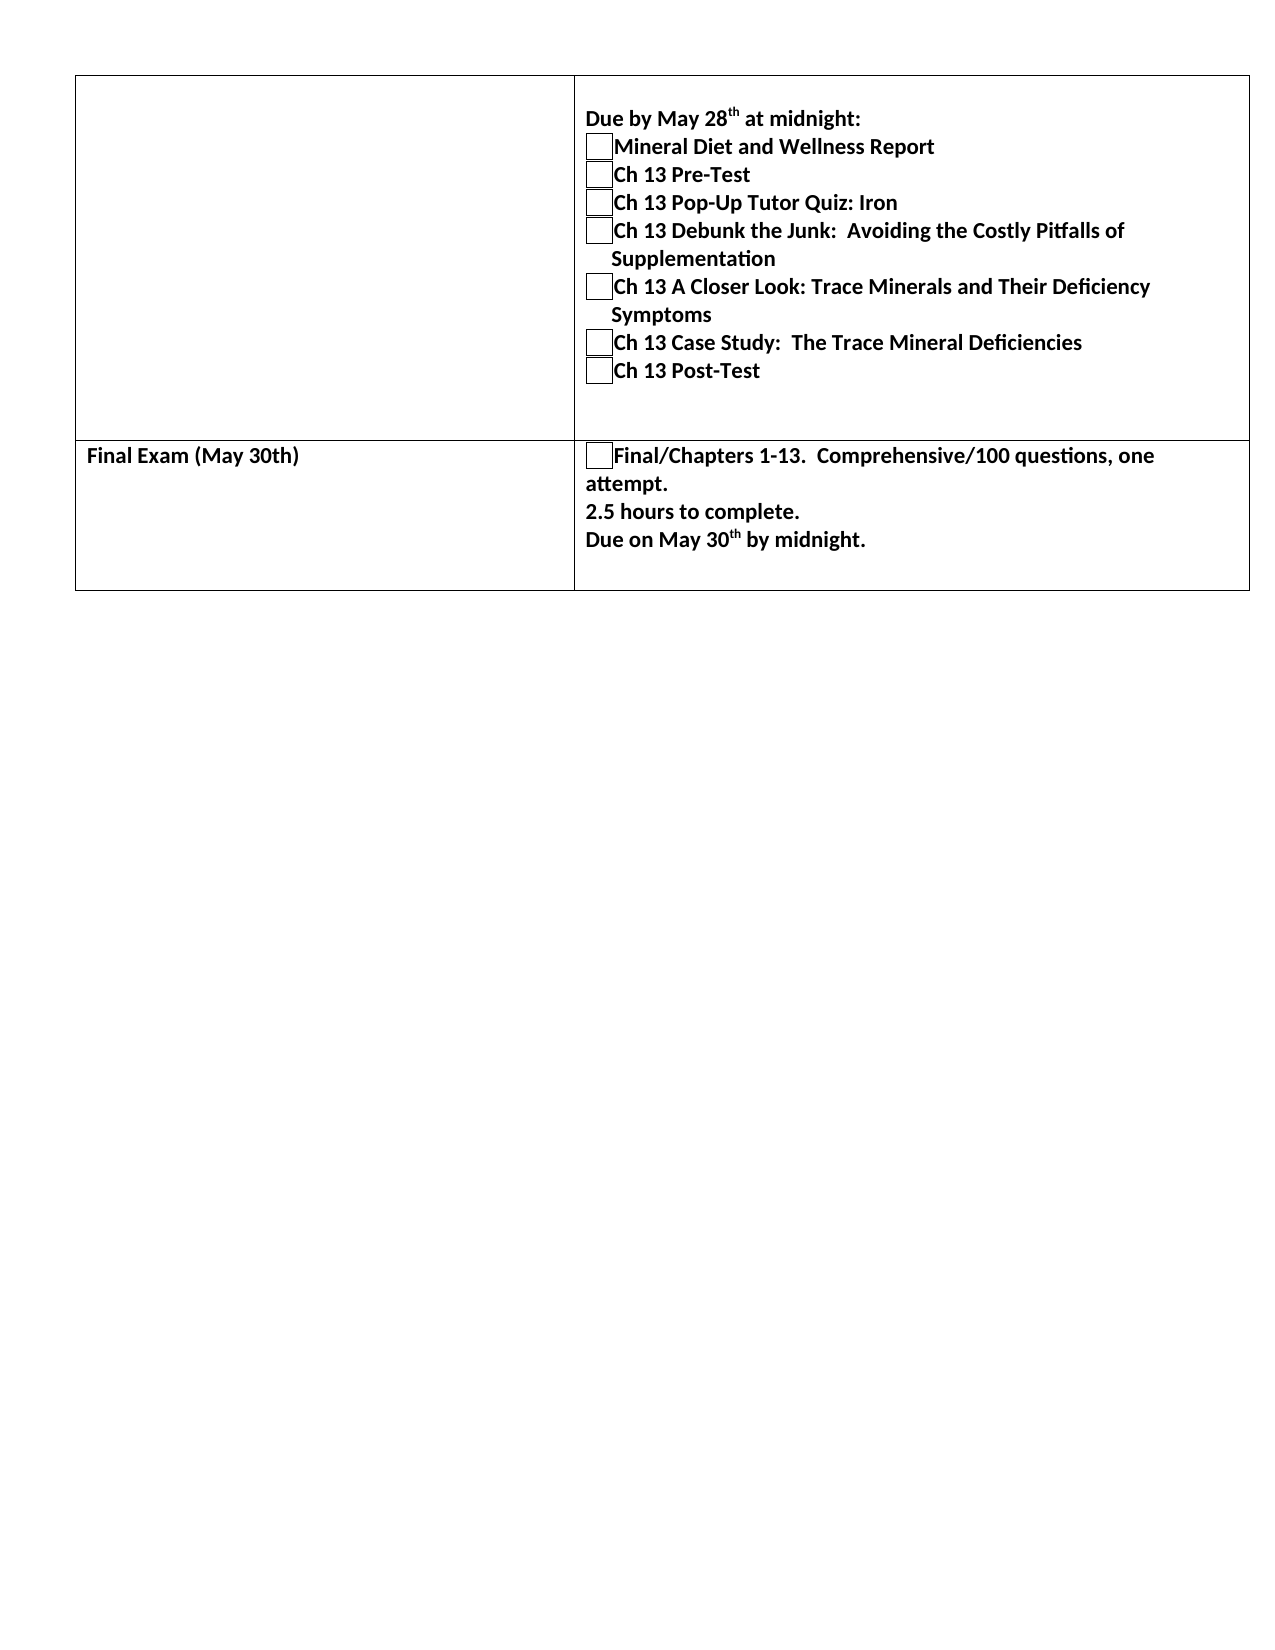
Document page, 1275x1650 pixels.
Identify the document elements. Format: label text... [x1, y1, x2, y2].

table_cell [76, 76, 574, 440]
table_cell Final Exam (May 30th) [76, 441, 574, 590]
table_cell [575, 76, 1249, 440]
table_cell Final/Chapters 1-13. Comprehensive/100 questions, one attempt. 2.5 hours to complete. Due on May 30th by midnight. [575, 441, 1249, 590]
